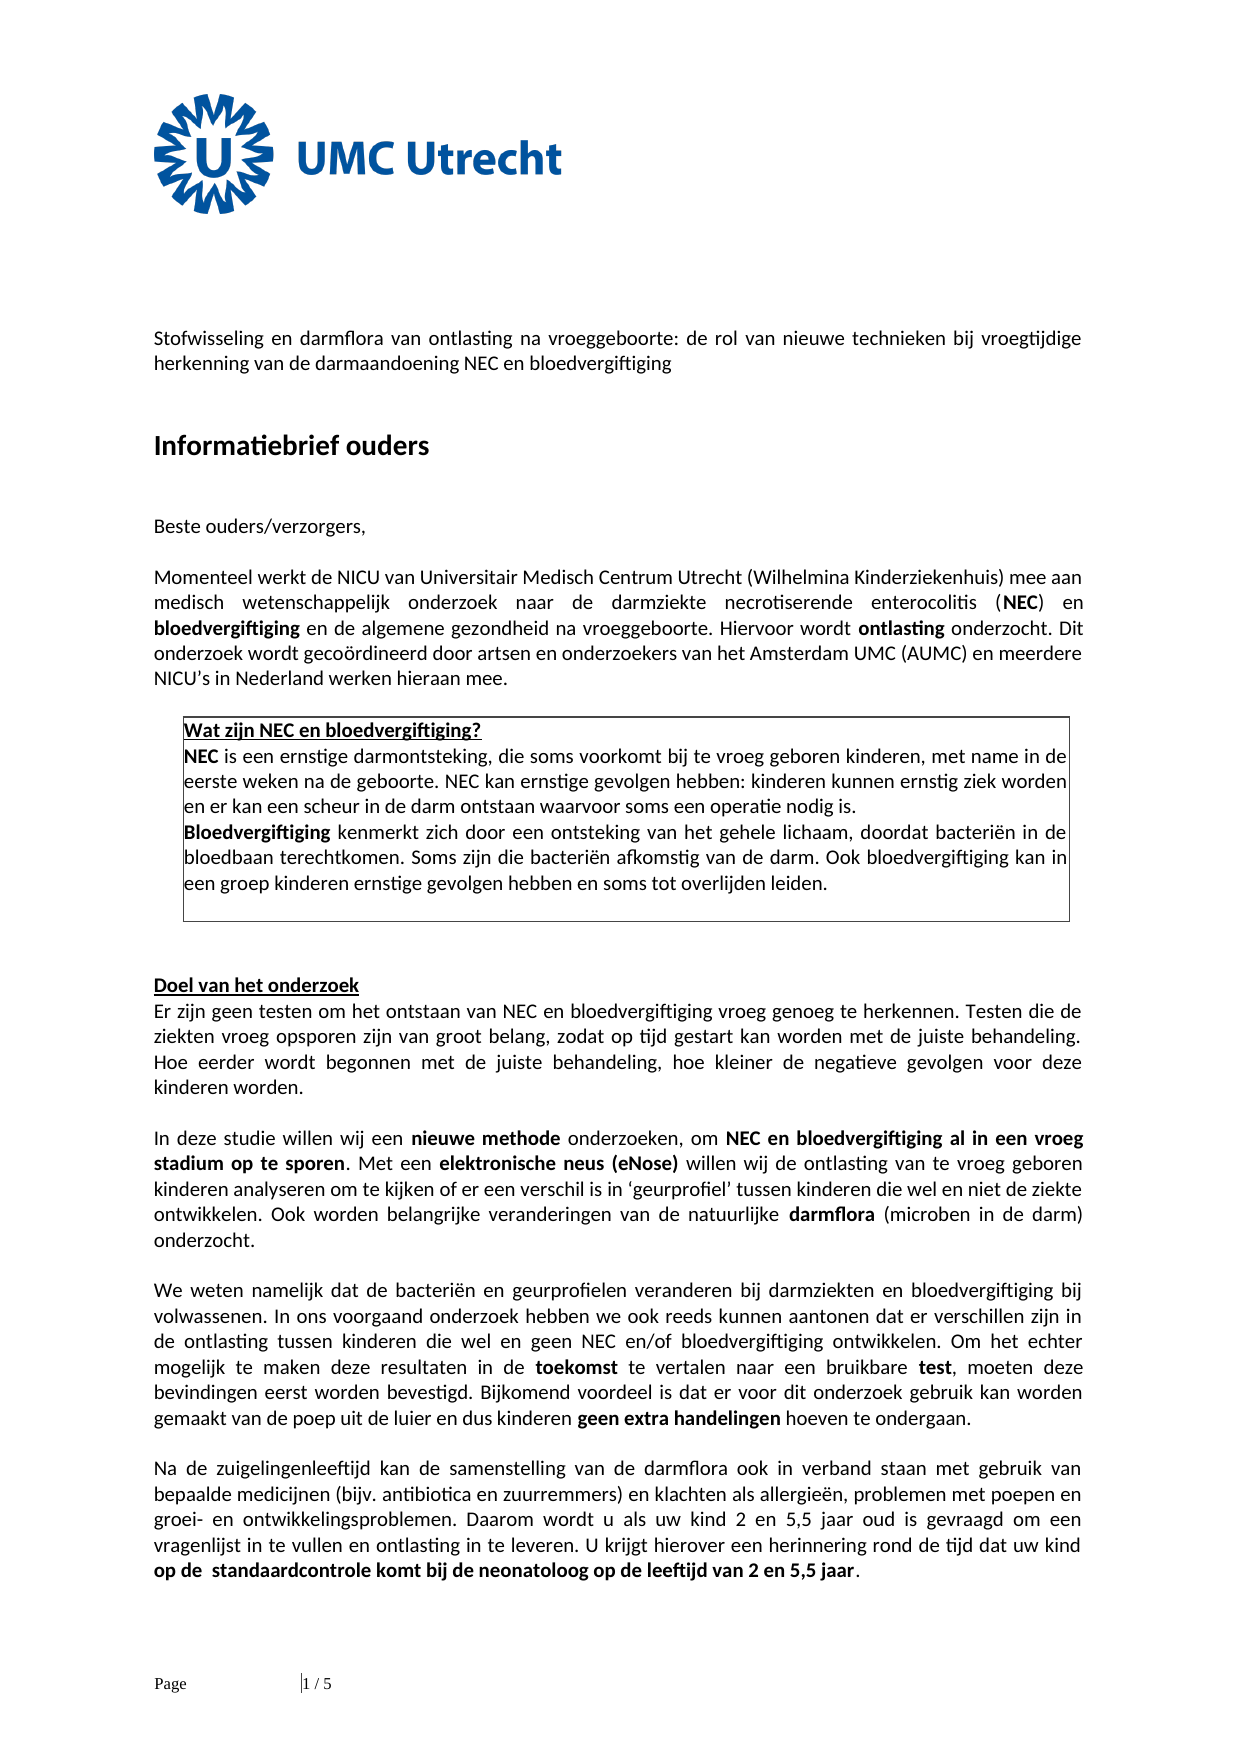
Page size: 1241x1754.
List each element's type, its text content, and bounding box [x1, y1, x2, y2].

text Informatiebrief ouders [153, 427, 1084, 462]
text Na de zuigelingenleeftijd kan de samenstelling van de darmflora ook in verband staan met gebruik van bepaalde medicijnen (bijv. antibiotica en zuurremmers) en klachten als allergieën, problemen met poepen en groei- en ontwikkelingsproblemen. Daarom wordt u als uw kind 2 en 5,5 jaar oud is gevraagd om een vragenlijst in te vullen en ontlasting in te leveren. U krijgt hierover een herinnering rond de tijd dat uw kind op de standaardcontrole komt bij de neonatoloog op de leeftijd van 2 en 5,5 jaar. [153, 1456, 1084, 1583]
text In deze studie willen wij een nieuwe methode onderzoeken, om NEC en bloedvergiftiging al in een vroeg stadium op te sporen. Met een elektronische neus (eNose) willen wij de ontlasting van te vroeg geboren kinderen analyseren om te kijken of er een verschil is in ‘geurprofiel’ tussen kinderen die wel en niet de ziekte ontwikkelen. Ook worden belangrijke veranderingen van de natuurlijke darmflora (microben in de darm) onderzocht. [153, 1125, 1084, 1252]
text We weten namelijk dat de bacteriën en geurprofielen veranderen bij darmziekten en bloedvergiftiging bij volwassenen. In ons voorgaand onderzoek hebben we ook reeds kunnen aantonen dat er verschillen zijn in de ontlasting tussen kinderen die wel en geen NEC en/of bloedvergiftiging ontwikkelen. Om het echter mogelijk te maken deze resultaten in de toekomst te vertalen naar een bruikbare test, moeten deze bevindingen eerst worden bevestigd. Bijkomend voordeel is dat er voor dit onderzoek gebruik kan worden gemaakt van de poep uit de luier en dus kinderen geen extra handelingen hoeven te ondergaan. [153, 1278, 1084, 1430]
text Stofwisseling en darmflora van ontlasting na vroeggeboorte: de rol van nieuwe technieken bij vroegtijdige herkenning van de darmaandoening NEC en bloedvergiftiging [153, 325, 1084, 376]
text Momenteel werkt de NICU van Universitair Medisch Centrum Utrecht (Wilhelmina Kinderziekenhuis) mee aan medisch wetenschappelijk onderzoek naar de darmziekte necrotiserende enterocolitis (NEC) en bloedvergiftiging en de algemene gezondheid na vroeggeboorte. Hiervoor wordt ontlasting onderzocht. Dit onderzoek wordt gecoördineerd door artsen en onderzoekers van het Amsterdam UMC (AUMC) en meerdere NICU’s in Nederland werken hieraan mee. [153, 564, 1084, 691]
text Beste ouders/verzorgers, [153, 513, 1084, 538]
text Er zijn geen testen om het ontstaan van NEC en bloedvergiftiging vroeg genoeg te herkennen. Testen die de ziekten vroeg opsporen zijn van groot belang, zodat op tijd gestart kan worden met de juiste behandeling. Hoe eerder wordt begonnen met de juiste behandeling, hoe kleiner de negatieve gevolgen voor deze kinderen worden. [153, 998, 1084, 1100]
picture [153, 94, 562, 214]
table_header Wat zijn NEC en bloedvergiftiging? NEC is een ernstige darmontsteking, die soms voorkomt bij te vroeg geboren kinderen, met name in de eerste weken na de geboorte. NEC kan ernstige gevolgen hebben: kinderen kunnen ernstig ziek worden en er kan een scheur in de darm ontstaan waarvoor soms een operatie nodig is. Bloedvergiftiging kenmerkt zich door een ontsteking van het gehele lichaam, doordat bacteriën in de bloedbaan terechtkomen. Soms zijn die bacteriën afkomstig van de darm. Ook bloedvergiftiging kan in een groep kinderen ernstige gevolgen hebben en soms tot overlijden leiden. [184, 718, 1069, 921]
text Doel van het onderzoek [153, 973, 1084, 998]
